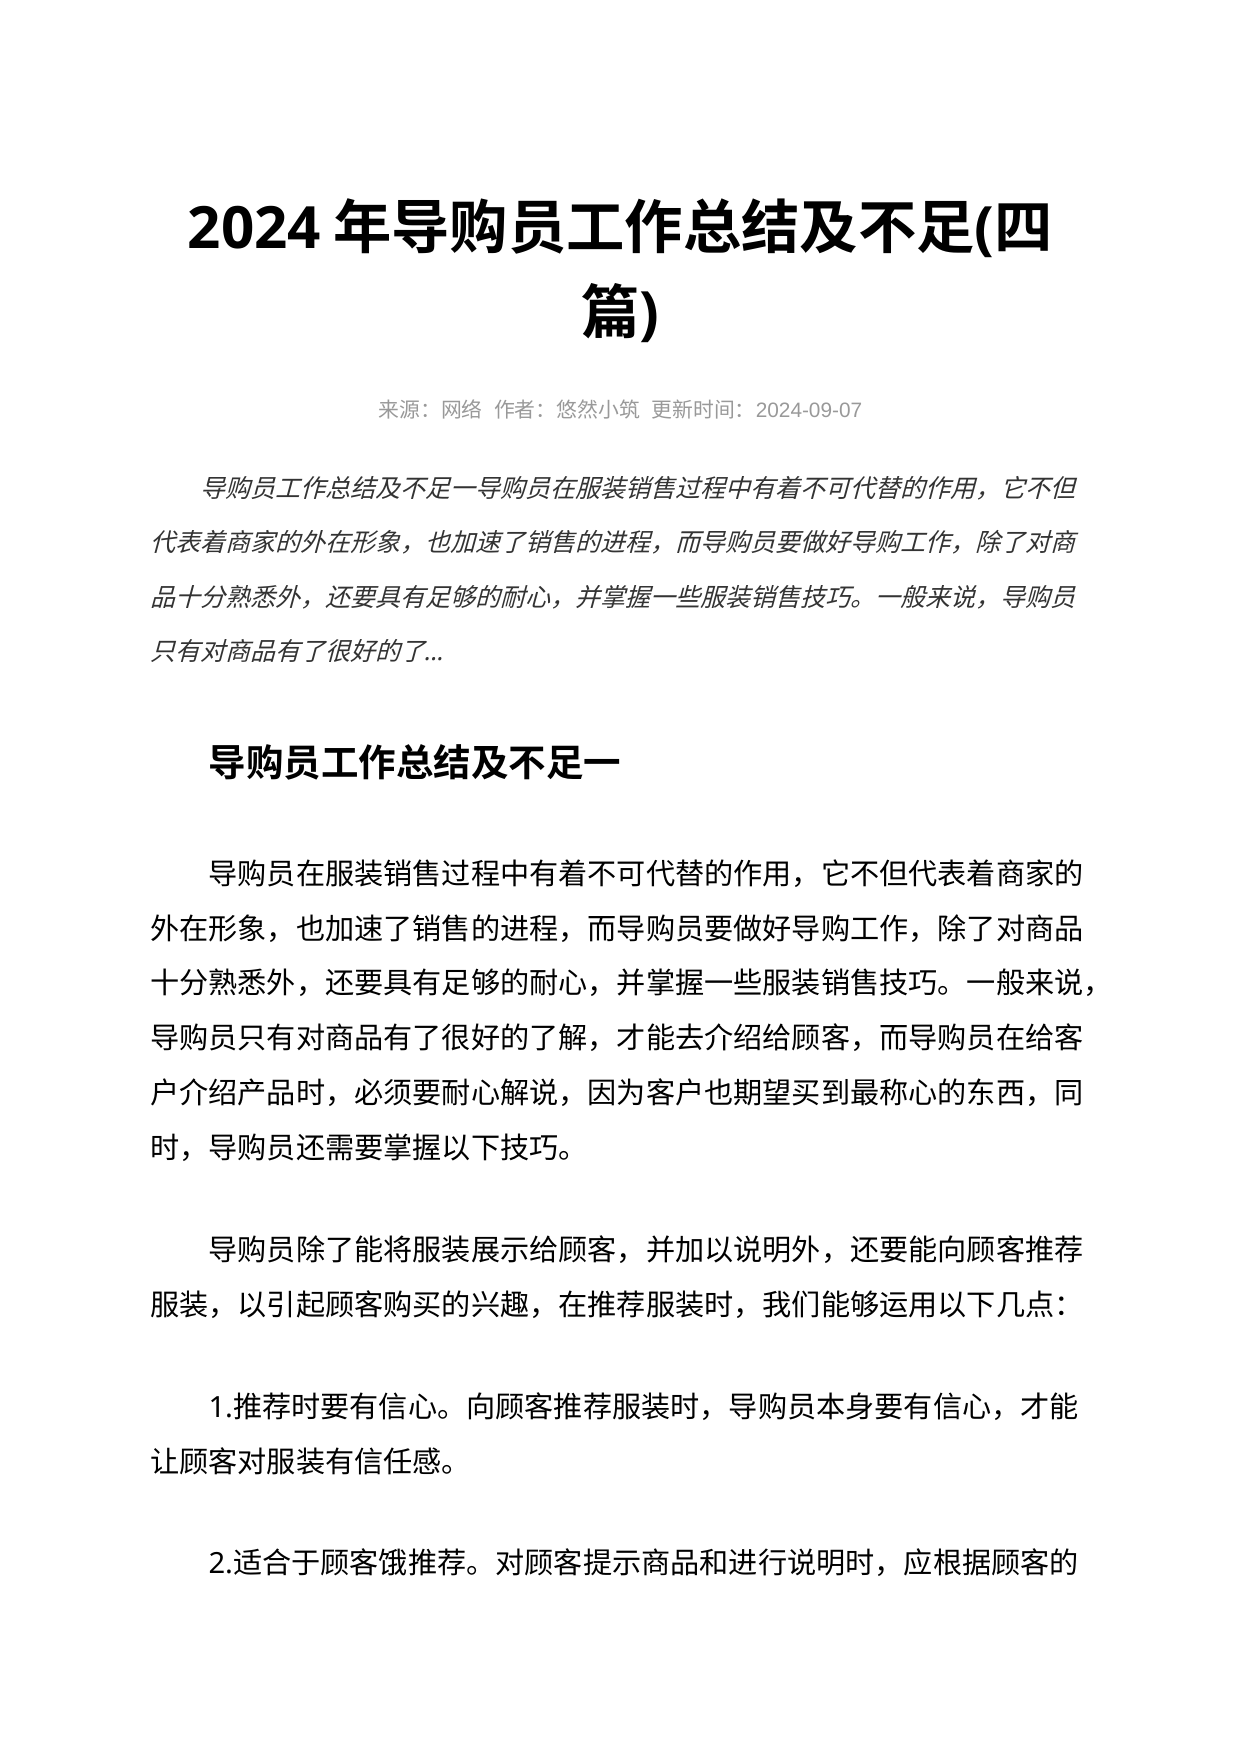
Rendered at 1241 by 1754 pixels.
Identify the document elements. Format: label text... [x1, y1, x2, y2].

text 导购员工作总结及不足一 [150, 733, 1090, 787]
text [150, 1540, 1090, 1582]
subtitle 2024年导购员工作总结及不足(四篇) [150, 181, 1090, 351]
text 来源：网络 作者：悠然小筑 更新时间：2024-09-07 [150, 398, 1090, 422]
text 导购员工作总结及不足一导购员在服装销售过程中有着不可代替的作用，它不但代表着商家的外在形象，也加速了销售的进程，而导购员要做好导购工作，除了对商品十分熟悉外，还要具有足够的耐心，并掌握一些服装销售技巧。一般来说，导购员只有对商品有了很好的了... [150, 468, 1090, 668]
text 1.推荐时要有信心。向顾客推荐服装时，导购员本身要有信心，才能让顾客对服装有信任感。 [150, 1383, 1090, 1481]
text 导购员除了能将服装展示给顾客，并加以说明外，还要能向顾客推荐服装，以引起顾客购买的兴趣，在推荐服装时，我们能够运用以下几点： [150, 1227, 1090, 1324]
text 导购员在服装销售过程中有着不可代替的作用，它不但代表着商家的外在形象，也加速了销售的进程，而导购员要做好导购工作，除了对商品十分熟悉外，还要具有足够的耐心，并掌握一些服装销售技巧。一般来说，导购员只有对商品有了很好的了解，才能去介绍给顾客，而导购员在给客户介绍产品时，必须要耐心解说，因为客户也期望买到最称心的东西，同时，导购员还需要掌握以下技巧。 [150, 850, 1090, 1167]
